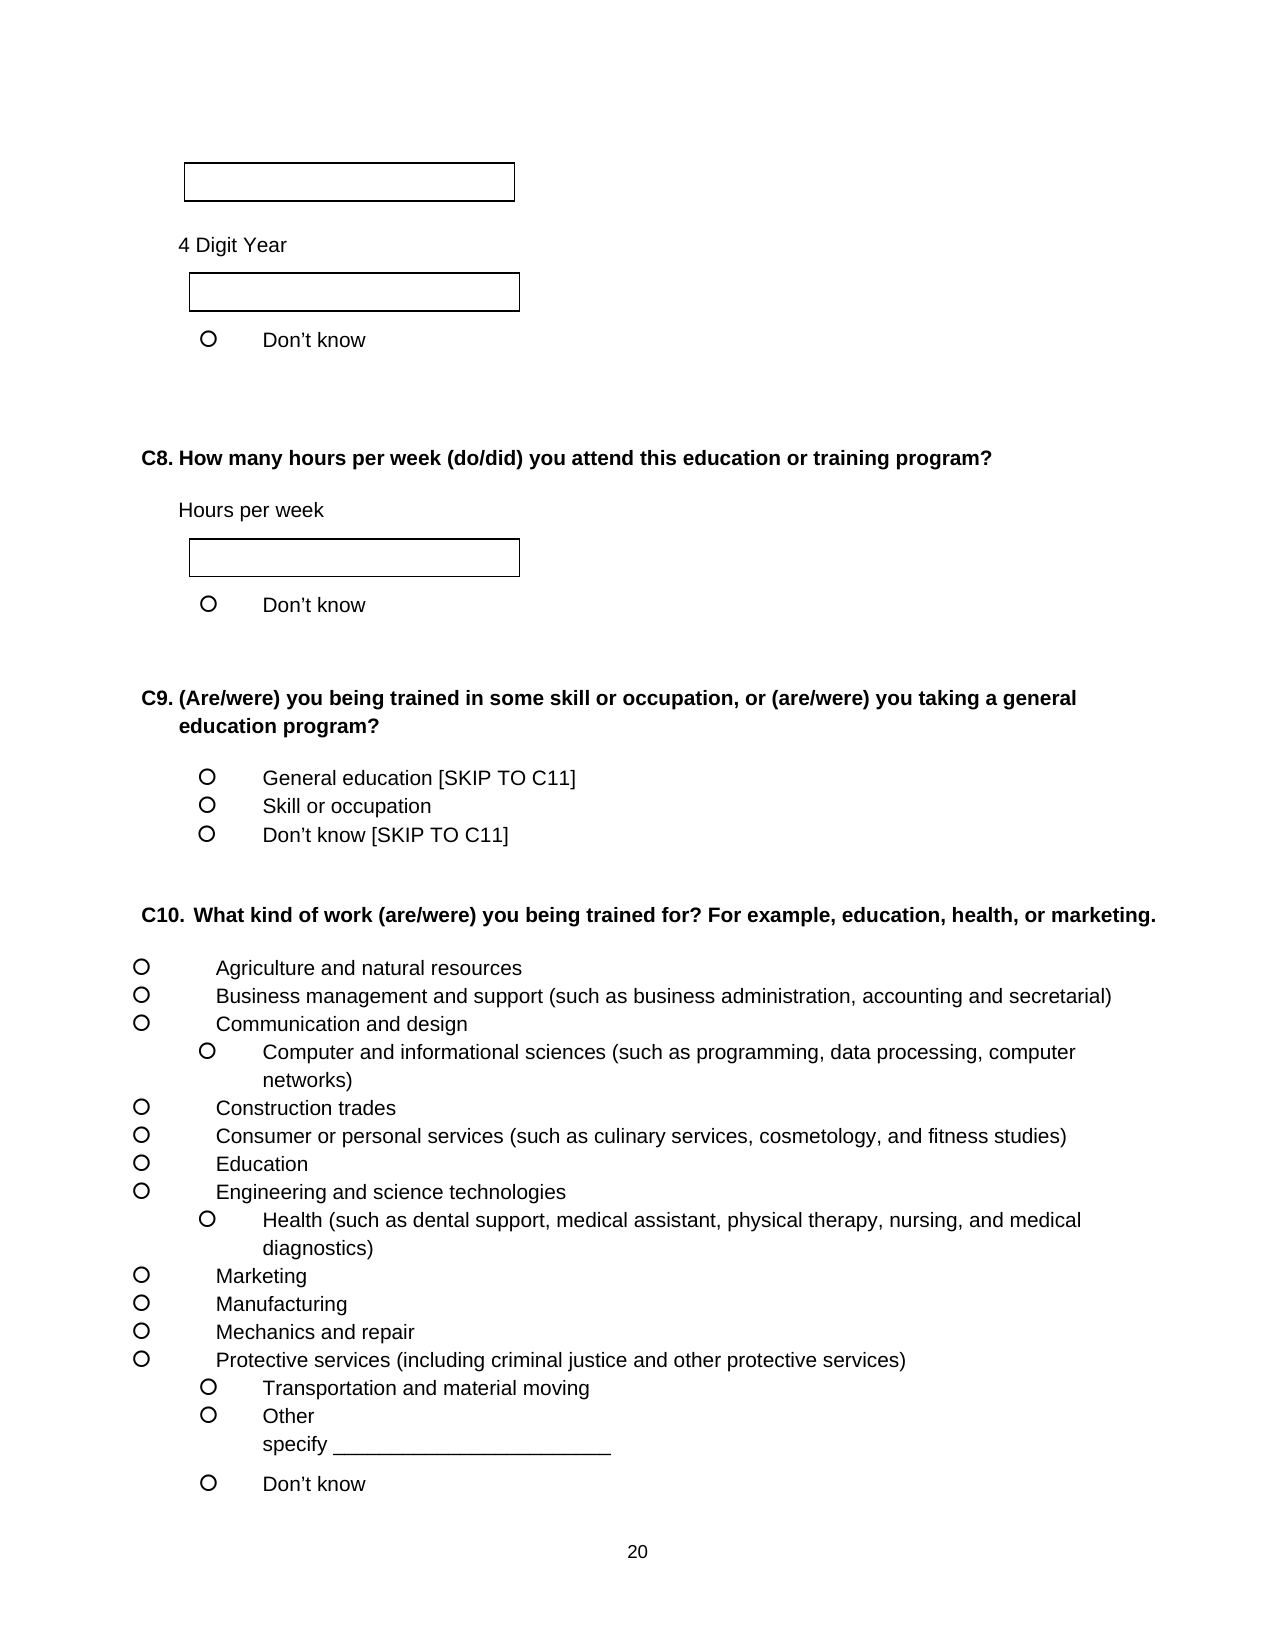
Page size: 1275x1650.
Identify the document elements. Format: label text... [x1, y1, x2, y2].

list General education [SKIP TO C11] [187, 766, 1162, 791]
list (Are/were) you being trained in some skill or occupation, or (are/were) you taking a general education program? [141, 686, 1162, 738]
list Protective services (including criminal justice and other protective services) [112, 1348, 1162, 1372]
list Marketing [112, 1263, 1162, 1288]
list Education [112, 1152, 1162, 1176]
list Agriculture and natural resources [112, 956, 1162, 980]
list Don’t know [178, 1472, 1162, 1497]
list Skill or occupation [187, 794, 1162, 819]
list What kind of work (are/were) you being trained for? For example, education, health, or marketing. [141, 903, 1162, 927]
list Health (such as dental support, medical assistant, physical therapy, nursing, and medical diagnostics) [197, 1208, 1162, 1260]
list Business management and support (such as business administration, accounting and secretarial) [112, 984, 1162, 1008]
list Other specify ________________________ [198, 1404, 1162, 1456]
list Engineering and science technologies [112, 1180, 1162, 1204]
list Don’t know [178, 593, 1162, 618]
list Mechanics and repair [112, 1320, 1162, 1344]
list Transportation and material moving [178, 1376, 1162, 1401]
list Construction trades [112, 1096, 1162, 1120]
list Don’t know [178, 327, 1162, 352]
list How many hours per week (do/did) you attend this education or training program? [141, 446, 1162, 469]
text Hours per week [178, 498, 1162, 522]
text 4 Digit Year [178, 232, 1162, 256]
list Consumer or personal services (such as culinary services, cosmetology, and fitness studies) [112, 1124, 1162, 1148]
list Communication and design [112, 1012, 1162, 1036]
list Computer and informational sciences (such as programming, data processing, computer networks) [197, 1040, 1162, 1092]
list Don’t know [SKIP TO C11] [187, 822, 1162, 847]
list Manufacturing [112, 1292, 1162, 1316]
